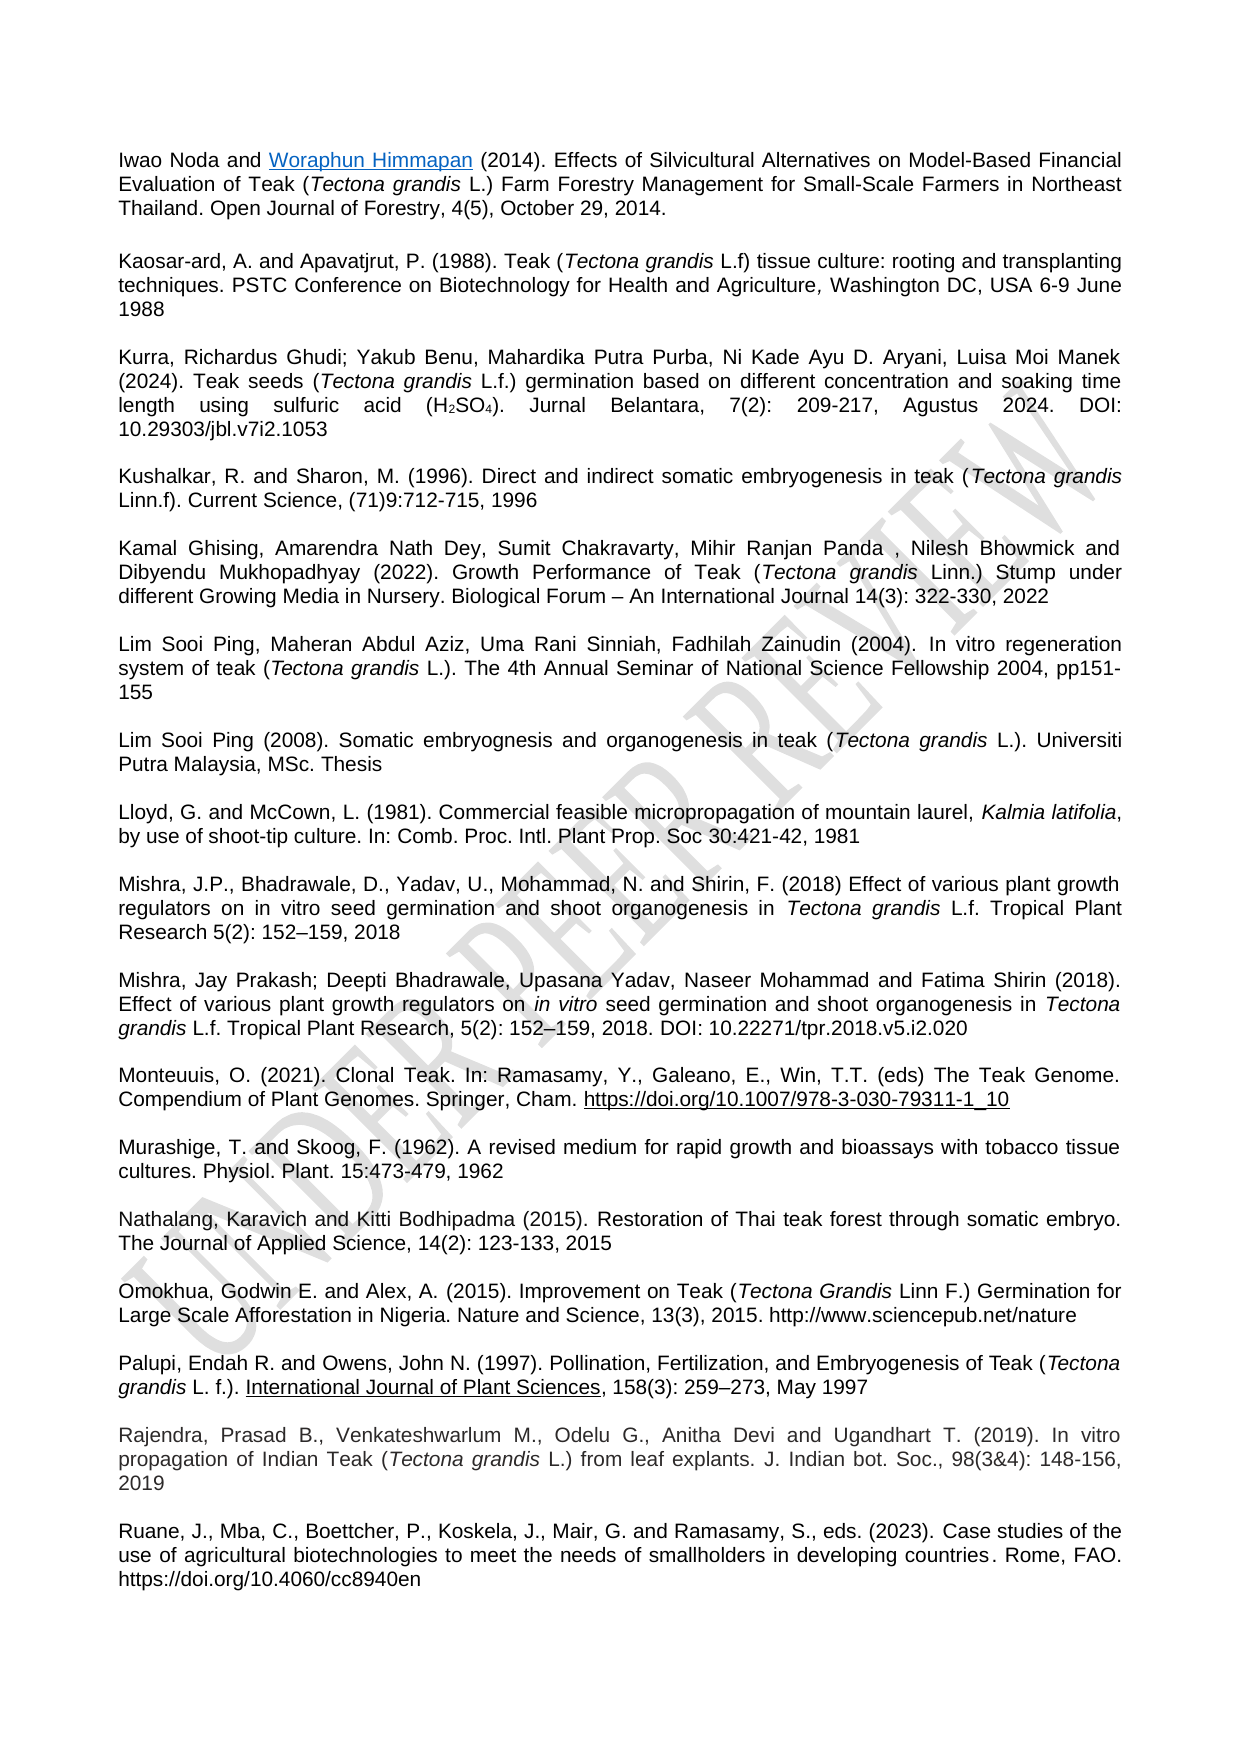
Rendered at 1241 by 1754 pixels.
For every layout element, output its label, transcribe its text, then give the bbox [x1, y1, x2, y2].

text Omokhua, Godwin E. and Alex, A. (2015). Improvement on Teak (Tectona Grandis Linn F.) Germination for Large Scale Afforestation in Nigeria. Nature and Science, 13(3), 2015. http://www.sciencepub.net/nature [118, 1279, 1122, 1327]
text Iwao Noda and Woraphun Himmapan (2014). Effects of Silvicultural Alternatives on Model-Based Financial Evaluation of Teak (Tectona grandis L.) Farm Forestry Management for Small-Scale Farmers in Northeast Thailand. Open Journal of Forestry, 4(5), October 29, 2014. [118, 148, 1122, 219]
text Kaosar-ard, A. and Apavatjrut, P. (1988). Teak (Tectona grandis L.f) tissue culture: rooting and transplanting techniques. PSTC Conference on Biotechnology for Health and Agriculture, Washington DC, USA 6-9 June 1988 [118, 249, 1122, 321]
text Nathalang, Karavich and Kitti Bodhipadma (2015). Restoration of Thai teak forest through somatic embryo. The Journal of Applied Science, 14(2): 123-133, 2015 [118, 1207, 1122, 1255]
text Lim Sooi Ping, Maheran Abdul Aziz, Uma Rani Sinniah, Fadhilah Zainudin (2004). In vitro regeneration system of teak (Tectona grandis L.). The 4th Annual Seminar of National Science Fellowship 2004, pp151-155 [118, 632, 1122, 704]
text Ruane, J., Mba, C., Boettcher, P., Koskela, J., Mair, G. and Ramasamy, S., eds. (2023). Case studies of the use of agricultural biotechnologies to meet the needs of smallholders in developing countries. Rome, FAO. https://doi.org/10.4060/cc8940en [118, 1518, 1122, 1590]
text Palupi, Endah R. and Owens, John N. (1997). Pollination, Fertilization, and Embryogenesis of Teak (Tectona grandis L. f.). International Journal of Plant Sciences, 158(3): 259–273, May 1997 [118, 1351, 1122, 1399]
text Murashige, T. and Skoog, F. (1962). A revised medium for rapid growth and bioassays with tobacco tissue cultures. Physiol. Plant. 15:473-479, 1962 [118, 1135, 1122, 1183]
text Mishra, Jay Prakash; Deepti Bhadrawale, Upasana Yadav, Naseer Mohammad and Fatima Shirin (2018). Effect of various plant growth regulators on in vitro seed germination and shoot organogenesis in Tectona grandis L.f. Tropical Plant Research, 5(2): 152–159, 2018. DOI: 10.22271/tpr.2018.v5.i2.020 [118, 967, 1122, 1039]
text Kamal Ghising, Amarendra Nath Dey, Sumit Chakravarty, Mihir Ranjan Panda , Nilesh Bhowmick and Dibyendu Mukhopadhyay (2022). Growth Performance of Teak (Tectona grandis Linn.) Stump under different Growing Media in Nursery. Biological Forum – An International Journal 14(3): 322-330, 2022 [118, 536, 1122, 608]
text Kushalkar, R. and Sharon, M. (1996). Direct and indirect somatic embryogenesis in teak (Tectona grandis Linn.f). Current Science, (71)9:712-715, 1996 [118, 464, 1122, 512]
text Kurra, Richardus Ghudi; Yakub Benu, Mahardika Putra Purba, Ni Kade Ayu D. Aryani, Luisa Moi Manek (2024). Teak seeds (Tectona grandis L.f.) germination based on different concentration and soaking time length using sulfuric acid (H2SO4). Jurnal Belantara, 7(2): 209-217, Agustus 2024. DOI: 10.29303/jbl.v7i2.1053 [118, 344, 1122, 440]
text Rajendra, Prasad B., Venkateshwarlum M., Odelu G., Anitha Devi and Ugandhart T. (2019). In vitro propagation of Indian Teak (Tectona grandis L.) from leaf explants. J. Indian bot. Soc., 98(3&4): 148-156, 2019 [118, 1423, 1122, 1494]
text Lloyd, G. and McCown, L. (1981). Commercial feasible micropropagation of mountain laurel, Kalmia latifolia, by use of shoot-tip culture. In: Comb. Proc. Intl. Plant Prop. Soc 30:421-42, 1981 [118, 800, 1122, 848]
text Mishra, J.P., Bhadrawale, D., Yadav, U., Mohammad, N. and Shirin, F. (2018) Effect of various plant growth regulators on in vitro seed germination and shoot organogenesis in Tectona grandis L.f. Tropical Plant Research 5(2): 152–159, 2018 [118, 872, 1122, 943]
text Lim Sooi Ping (2008). Somatic embryognesis and organogenesis in teak (Tectona grandis L.). Universiti Putra Malaysia, MSc. Thesis [118, 728, 1122, 776]
text Monteuuis, O. (2021). Clonal Teak. In: Ramasamy, Y., Galeano, E., Win, T.T. (eds) The Teak Genome. Compendium of Plant Genomes. Springer, Cham. https://doi.org/10.1007/978-3-030-79311-1_10 [118, 1063, 1122, 1111]
